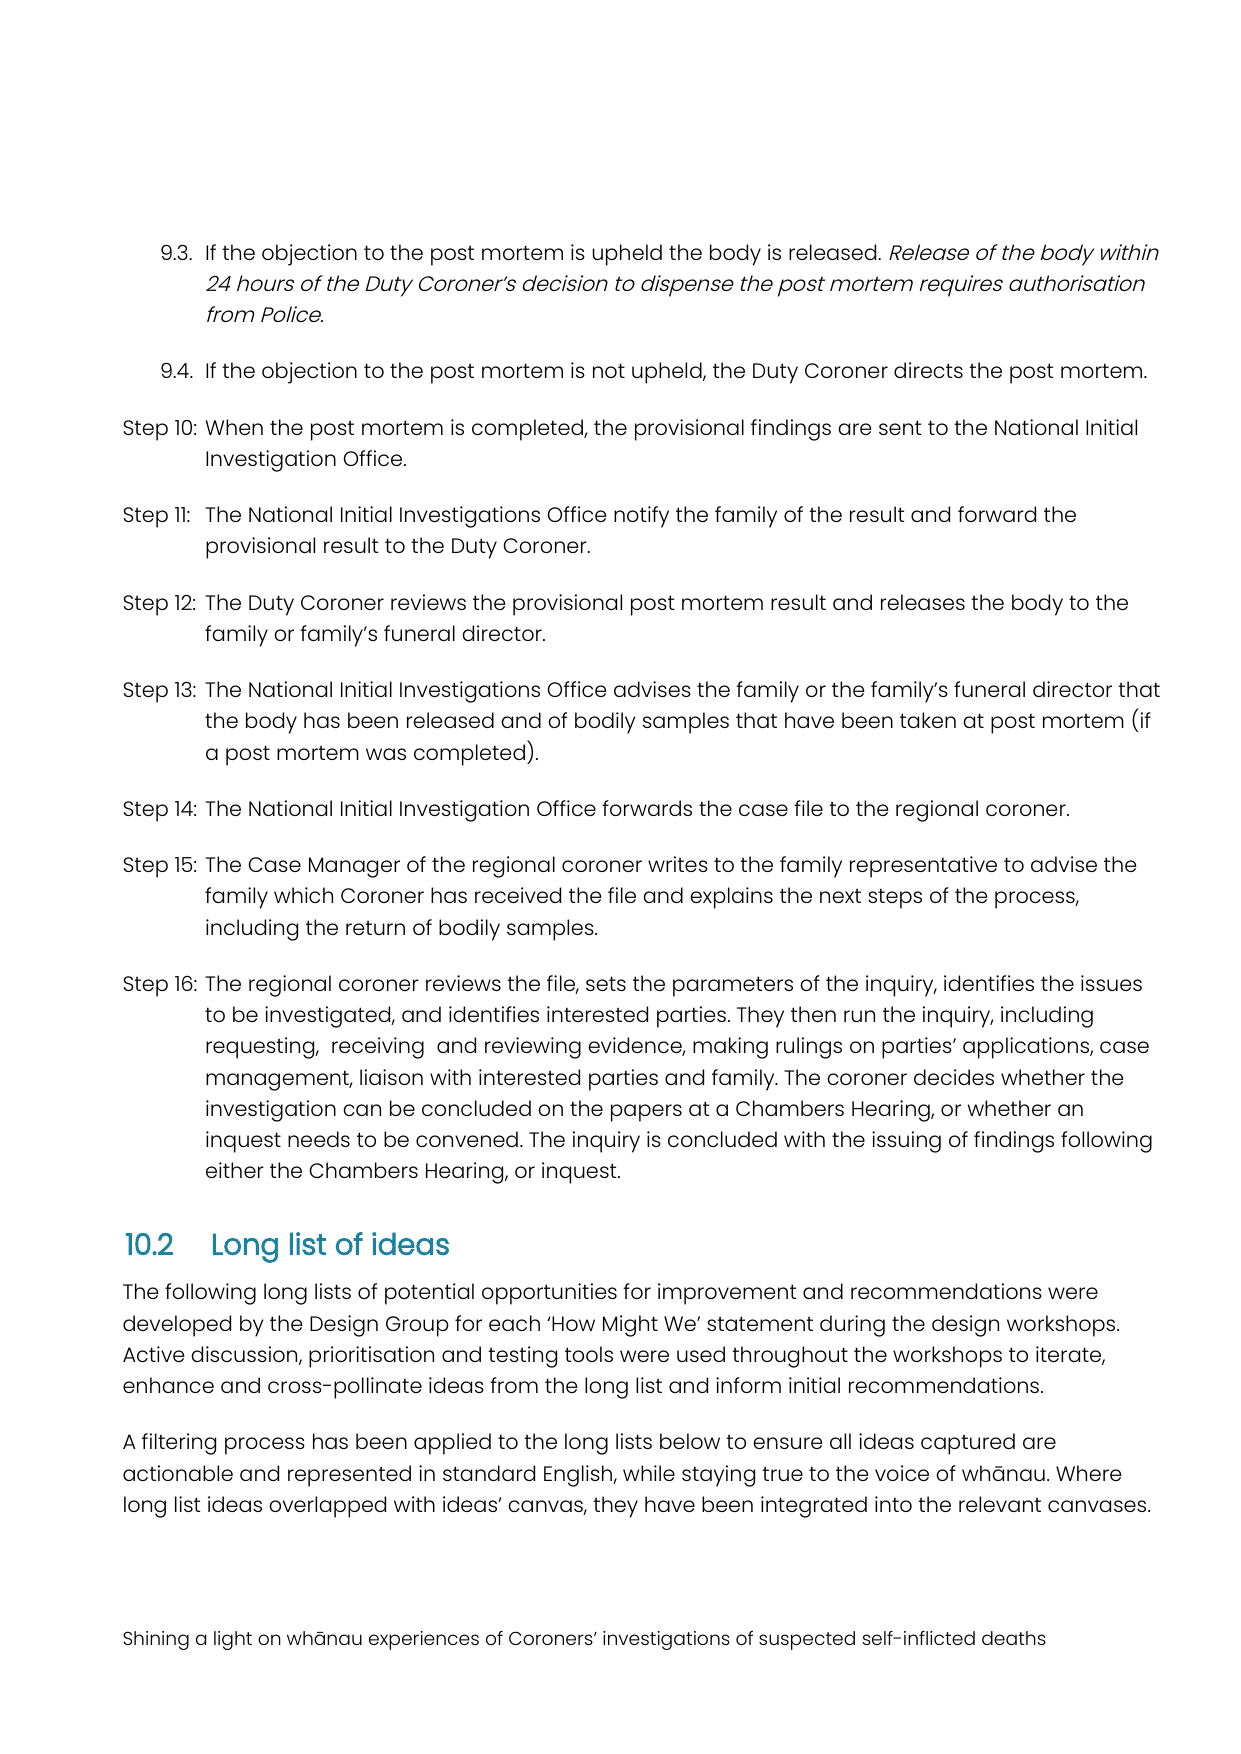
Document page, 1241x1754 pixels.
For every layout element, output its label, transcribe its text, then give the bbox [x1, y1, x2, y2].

list If the objection to the post mortem is upheld the body is released. Release of the body within 24 hours of the Duty Coroner’s decision to dispense the post mortem requires authorisation from Police. [160, 236, 1165, 330]
text The following long lists of potential opportunities for improvement and recommendations were developed by the Design Group for each ‘How Might We’ statement during the design workshops. Active discussion, prioritisation and testing tools were used throughout the workshops to iterate, enhance and cross-pollinate ideas from the long list and inform initial recommendations. [122, 1276, 1165, 1401]
list The Case Manager of the regional coroner writes to the family representative to advise the family which Coroner has received the file and explains the next steps of the process, including the return of bodily samples. [122, 849, 1165, 942]
list The regional coroner reviews the file, sets the parameters of the inquiry, identifies the issues to be investigated, and identifies interested parties. They then run the inquiry, including requesting, receiving and reviewing evidence, making rulings on parties’ applications, case management, liaison with interested parties and family. The coroner decides whether the investigation can be concluded on the papers at a Chambers Hearing, or whether an inquest needs to be convened. The inquiry is concluded with the issuing of findings following either the Chambers Hearing, or inquest. [122, 967, 1165, 1186]
list The National Initial Investigations Office advises the family or the family’s funeral director that the body has been released and of bodily samples that have been taken at post mortem (if a post mortem was completed). [122, 674, 1165, 767]
list If the objection to the post mortem is not upheld, the Duty Coroner directs the post mortem. [160, 355, 1165, 386]
list The Duty Coroner reviews the provisional post mortem result and releases the body to the family or family’s funeral director. [122, 586, 1165, 649]
list The National Initial Investigation Office forwards the case file to the regional coroner. [122, 792, 1165, 824]
subtitle Long list of ideas [125, 1228, 1165, 1261]
list The National Initial Investigations Office notify the family of the result and forward the provisional result to the Duty Coroner. [122, 499, 1165, 561]
text A filtering process has been applied to the long lists below to ensure all ideas captured are actionable and represented in standard English, while staying true to the voice of whānau. Where long list ideas overlapped with ideas’ canvas, they have been integrated into the relevant canvases. [122, 1426, 1165, 1519]
list When the post mortem is completed, the provisional findings are sent to the National Initial Investigation Office. [122, 411, 1165, 474]
